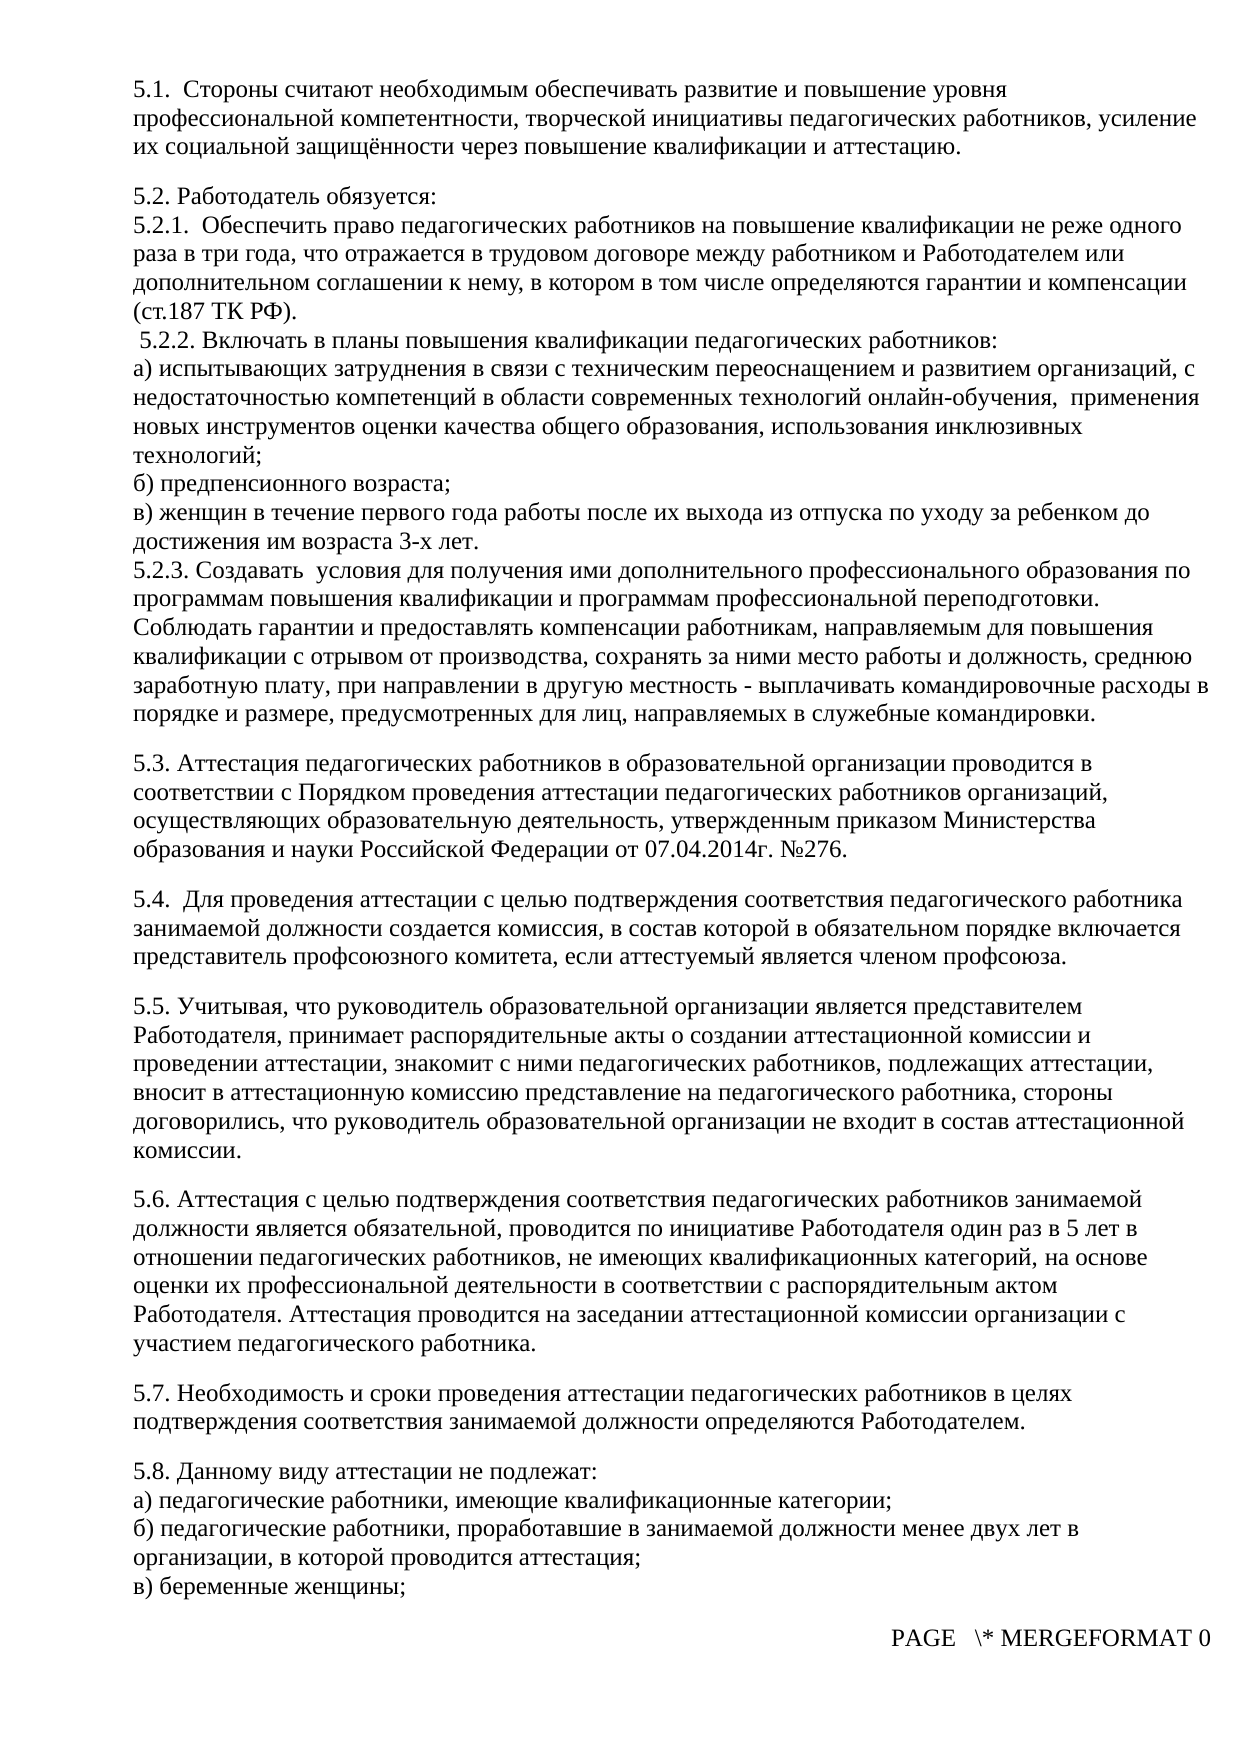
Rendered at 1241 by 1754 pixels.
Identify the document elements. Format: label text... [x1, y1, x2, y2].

text 5.4. Для проведения аттестации с целью подтверждения соответствия педагогического работника занимаемой должности создается комиссия, в состав которой в обязательном порядке включается представитель профсоюзного комитета, если аттестуемый является членом профсоюза. [133, 884, 1211, 970]
text 5.7. Необходимость и сроки проведения аттестации педагогических работников в целях подтверждения соответствия занимаемой должности определяются Работодателем. [133, 1378, 1211, 1435]
text 5.8. Данному виду аттестации не подлежат: [133, 1456, 1211, 1485]
text 5.3. Аттестация педагогических работников в образовательной организации проводится в соответствии с Порядком проведения аттестации педагогических работников организаций, осуществляющих образовательную деятельность, утвержденным приказом Министерства образования и науки Российской Федерации от 07.04.2014г. №276. [133, 748, 1211, 863]
text 5.2. Работодатель обязуется: [133, 181, 1211, 210]
text в) женщин в течение первого года работы после их выхода из отпуска по уходу за ребенком до достижения им возраста 3-х лет. [133, 497, 1211, 555]
text а) испытывающих затруднения в связи с техническим переоснащением и развитием организаций, с недостаточностью компетенций в области современных технологий онлайн-обучения, применения новых инструментов оценки качества общего образования, использования инклюзивных технологий; [133, 353, 1211, 468]
text в) беременные женщины; [133, 1571, 1211, 1600]
text 5.2.1. Обеспечить право педагогических работников на повышение квалификации не реже одного раза в три года, что отражается в трудовом договоре между работником и Работодателем или дополнительном соглашении к нему, в котором в том числе определяются гарантии и компенсации (ст.187 ТК РФ). [133, 210, 1211, 325]
text 5.6. Аттестация с целью подтверждения соответствия педагогических работников занимаемой должности является обязательной, проводится по инициативе Работодателя один раз в 5 лет в отношении педагогических работников, не имеющих квалификационных категорий, на основе оценки их профессиональной деятельности в соответствии с распорядительным актом Работодателя. Аттестация проводится на заседании аттестационной комиссии организации с участием педагогического работника. [133, 1184, 1211, 1357]
text б) педагогические работники, проработавшие в занимаемой должности менее двух лет в организации, в которой проводится аттестация; [133, 1513, 1211, 1571]
text 5.2.2. Включать в планы повышения квалификации педагогических работников: [133, 325, 1211, 353]
text 5.5. Учитывая, что руководитель образовательной организации является представителем Работодателя, принимает распорядительные акты о создании аттестационной комиссии и проведении аттестации, знакомит с ними педагогических работников, подлежащих аттестации, вносит в аттестационную комиссию представление на педагогического работника, стороны договорились, что руководитель образовательной организации не входит в состав аттестационной комиссии. [133, 991, 1211, 1163]
text 5.1. Стороны считают необходимым обеспечивать развитие и повышение уровня профессиональной компетентности, творческой инициативы педагогических работников, усиление их социальной защищённости через повышение квалификации и аттестацию. [133, 74, 1211, 160]
text а) педагогические работники, имеющие квалификационные категории; [133, 1485, 1211, 1513]
text 5.2.3. Создавать условия для получения ими дополнительного профессионального образования по программам повышения квалификации и программам профессиональной переподготовки. Соблюдать гарантии и предоставлять компенсации работникам, направляемым для повышения квалификации с отрывом от производства, сохранять за ними место работы и должность, среднюю заработную плату, при направлении в другую местность - выплачивать командировочные расходы в порядке и размере, предусмотренных для лиц, направляемых в служебные командировки. [133, 555, 1211, 727]
text б) предпенсионного возраста; [133, 468, 1211, 497]
